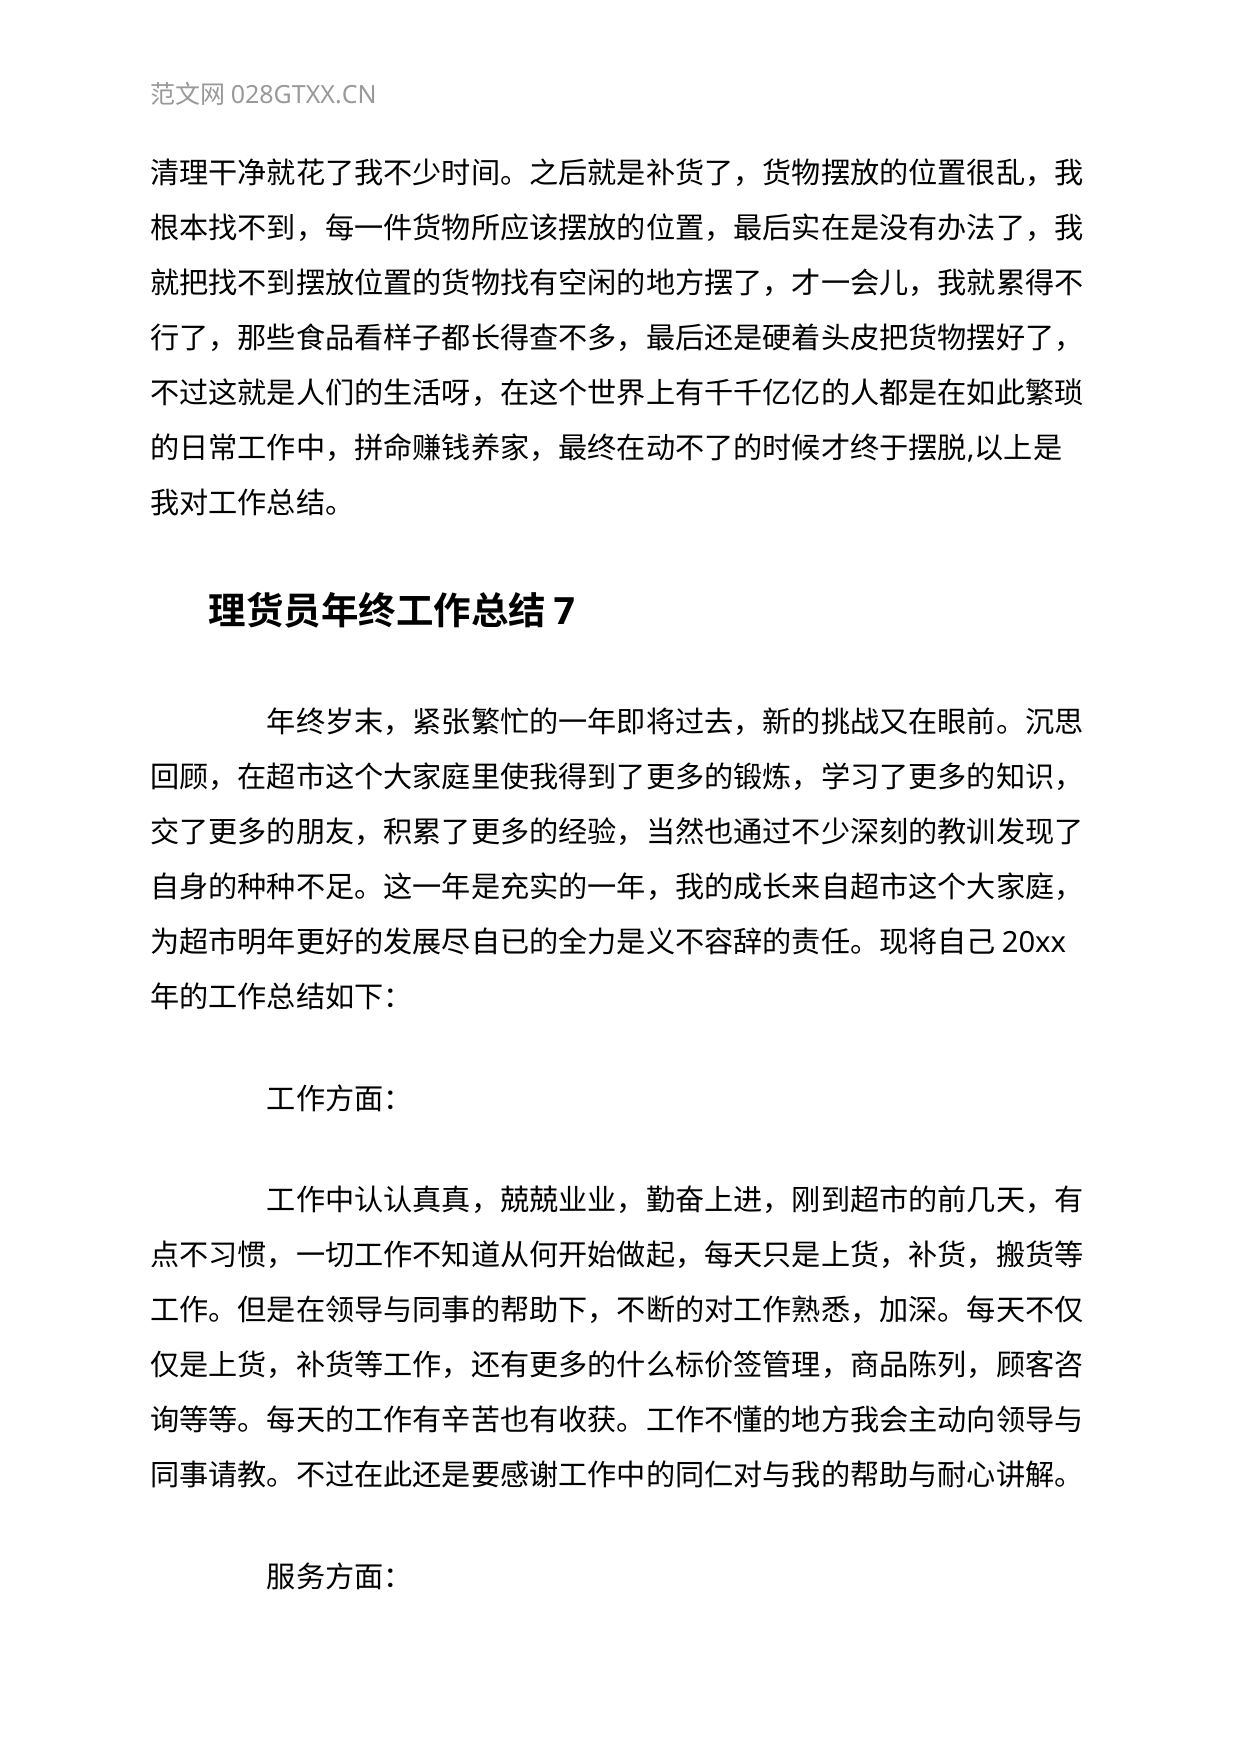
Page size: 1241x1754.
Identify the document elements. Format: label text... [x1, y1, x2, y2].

text 年终岁末，紧张繁忙的一年即将过去，新的挑战又在眼前。沉思回顾，在超市这个大家庭里使我得到了更多的锻炼，学习了更多的知识，交了更多的朋友，积累了更多的经验，当然也通过不少深刻的教训发现了自身的种种不足。这一年是充实的一年，我的成长来自超市这个大家庭，为超市明年更好的发展尽自已的全力是义不容辞的责任。现将自己20xx年的工作总结如下： [150, 699, 1090, 1016]
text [150, 150, 1090, 522]
text 理货员年终工作总结7 [150, 581, 1090, 636]
text 工作方面： [150, 1075, 1090, 1117]
text 服务方面： [150, 1553, 1090, 1596]
text 工作中认认真真，兢兢业业，勤奋上进，刚到超市的前几天，有点不习惯，一切工作不知道从何开始做起，每天只是上货，补货，搬货等工作。但是在领导与同事的帮助下，不断的对工作熟悉，加深。每天不仅仅是上货，补货等工作，还有更多的什么标价签管理，商品陈列，顾客咨询等等。每天的工作有辛苦也有收获。工作不懂的地方我会主动向领导与同事请教。不过在此还是要感谢工作中的同仁对与我的帮助与耐心讲解。 [150, 1177, 1090, 1494]
